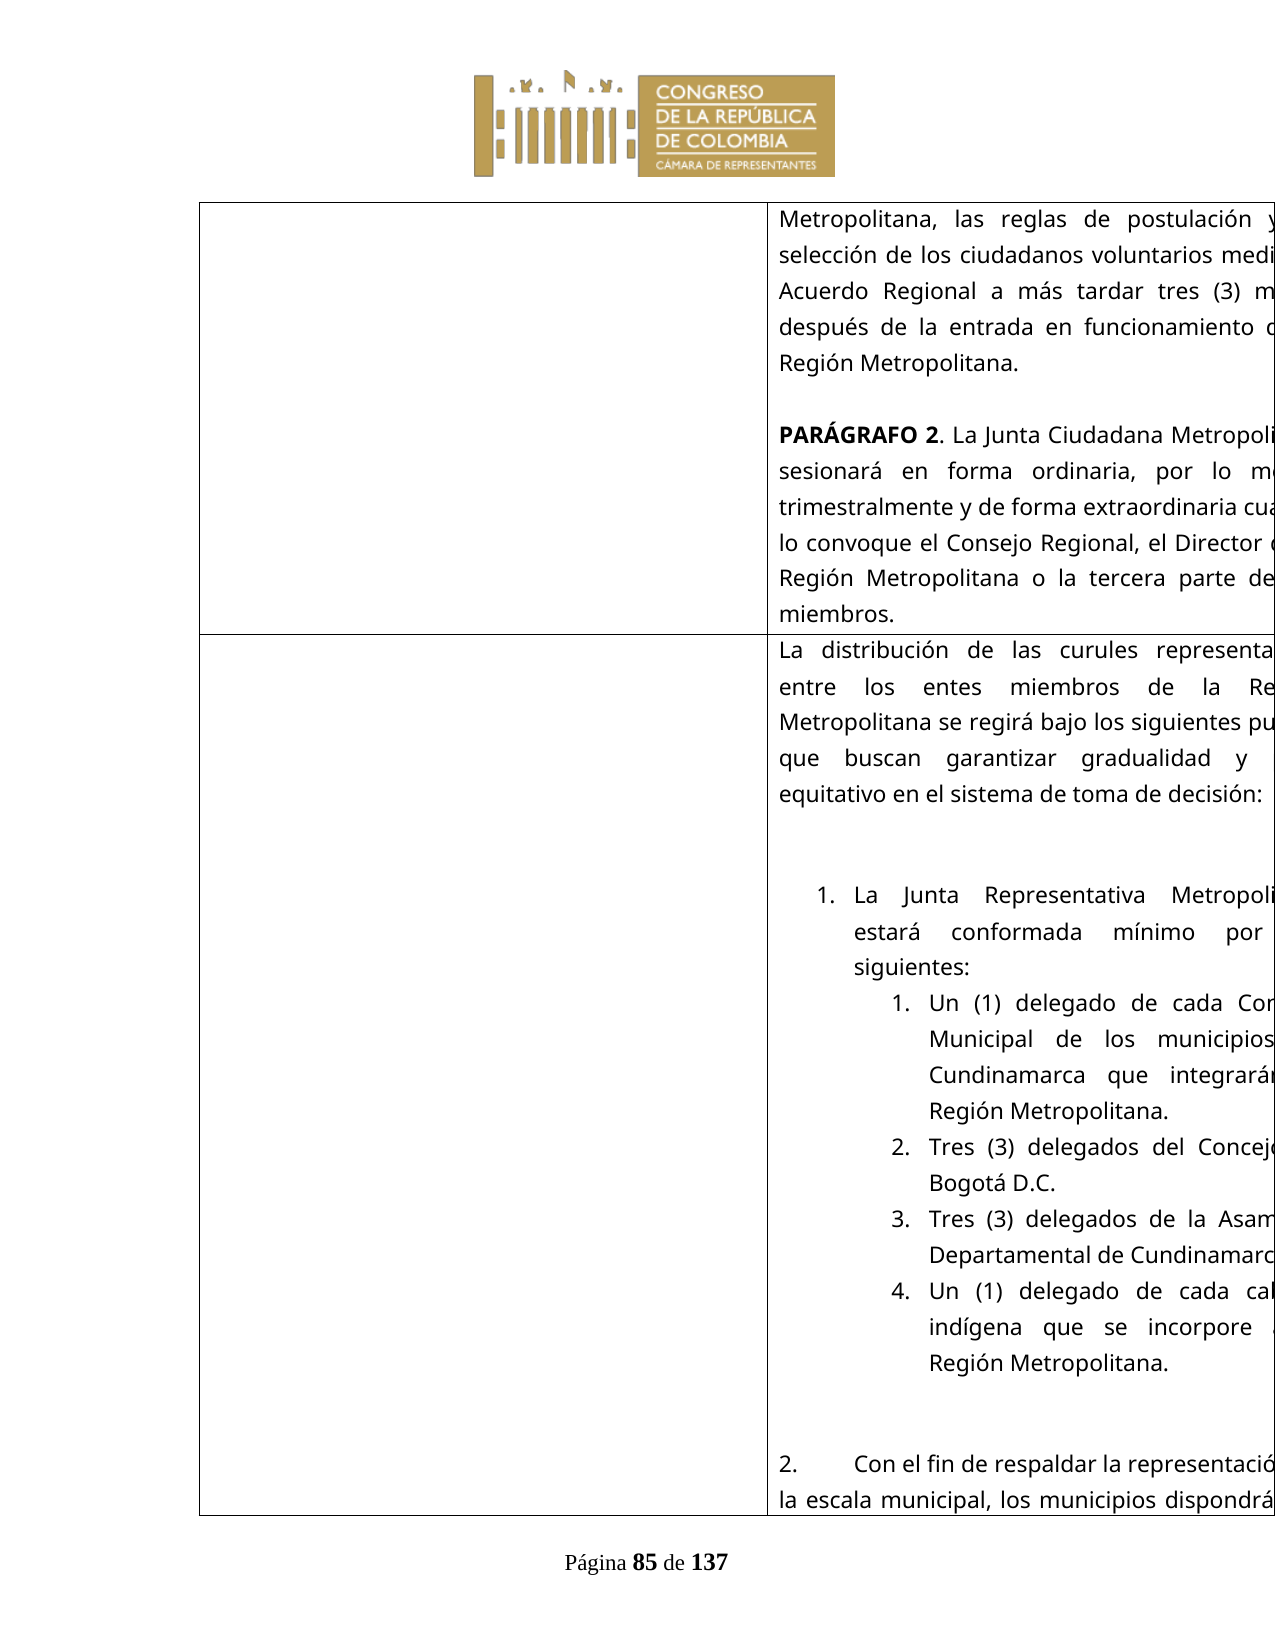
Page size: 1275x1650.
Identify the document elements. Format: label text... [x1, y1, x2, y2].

table_cell [200, 203, 767, 633]
table_cell [200, 635, 767, 1515]
picture [474, 70, 835, 177]
